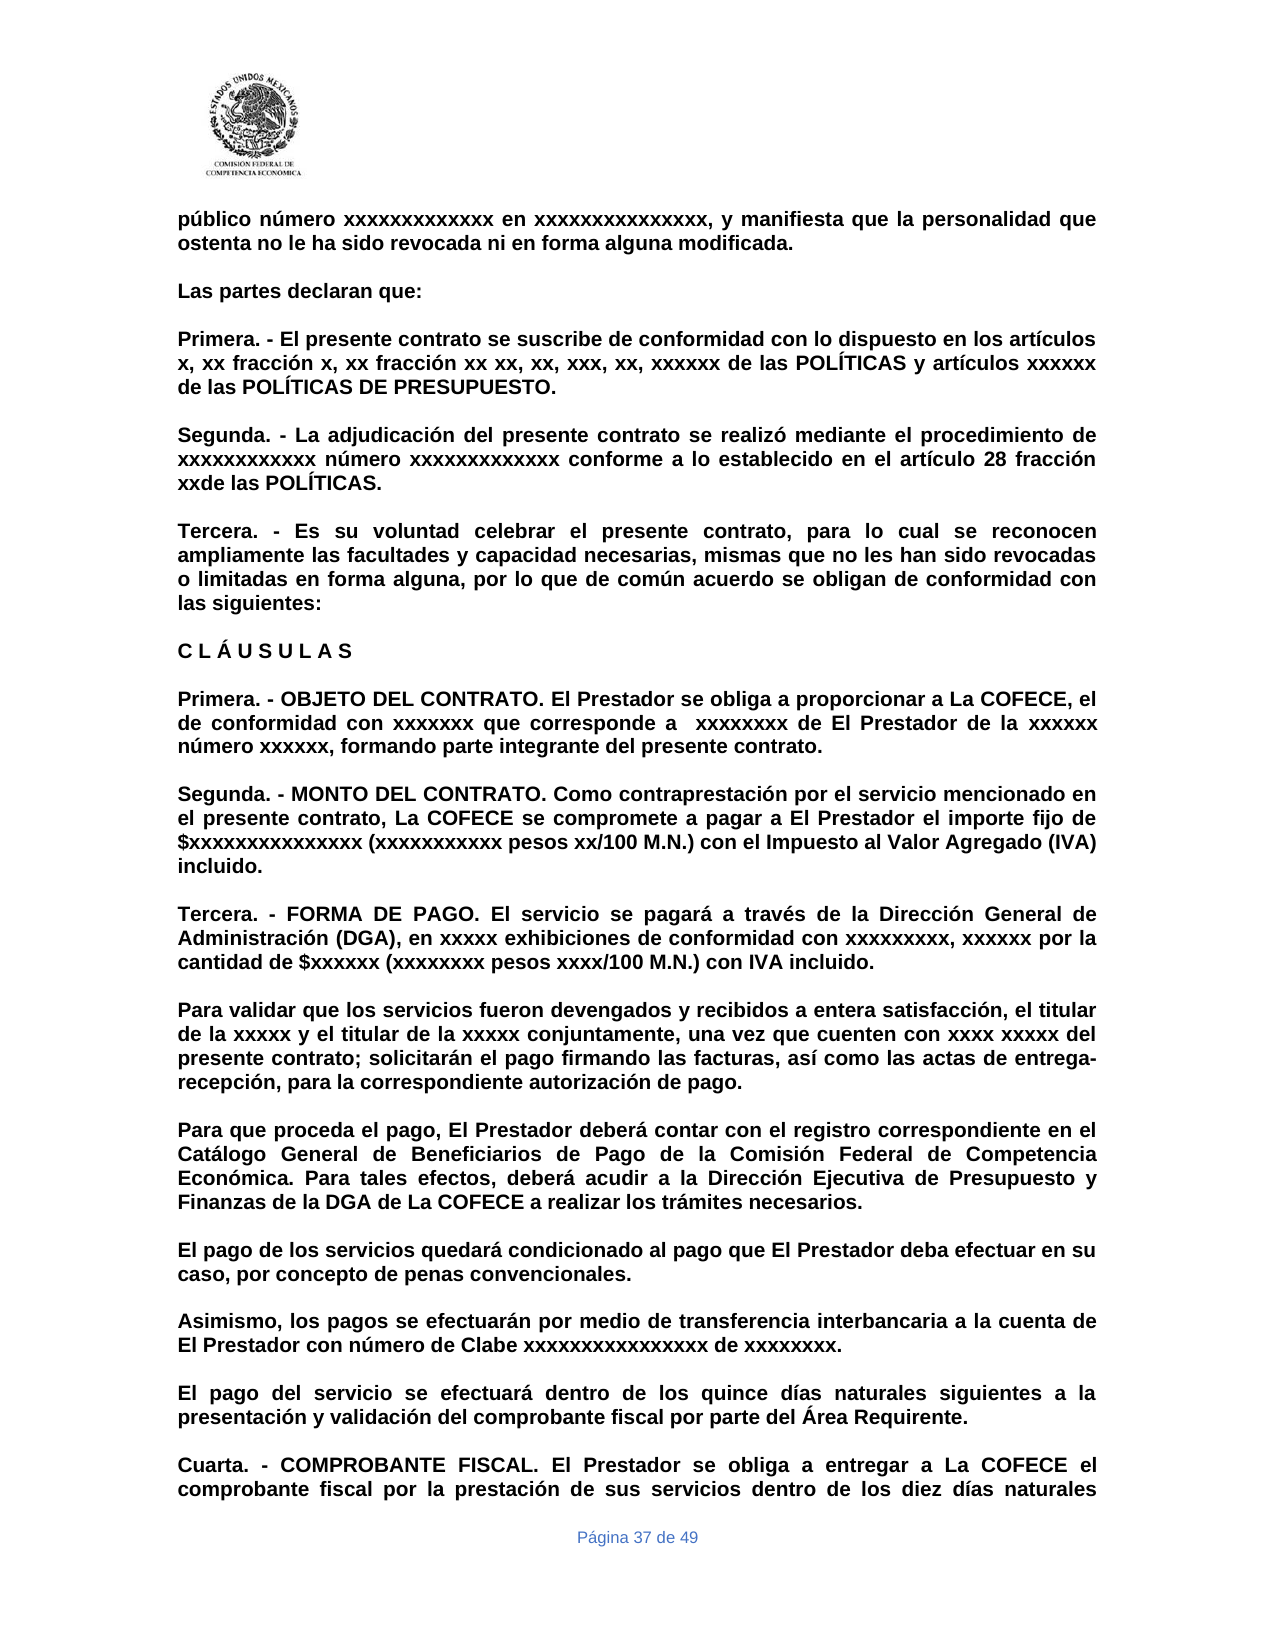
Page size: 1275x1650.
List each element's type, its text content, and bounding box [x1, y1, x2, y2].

text El pago del servicio se efectuará dentro de los quince días naturales siguientes a la presentación y validación del comprobante fiscal por parte del Área Requirente. [177, 1381, 1098, 1429]
text Para que proceda el pago, El Prestador deberá contar con el registro correspondiente en el Catálogo General de Beneficiarios de Pago de la Comisión Federal de Competencia Económica. Para tales efectos, deberá acudir a la Dirección Ejecutiva de Presupuesto y Finanzas de la DGA de La COFECE a realizar los trámites necesarios. [177, 1118, 1098, 1213]
text Para validar que los servicios fueron devengados y recibidos a entera satisfacción, el titular de la xxxxx y el titular de la xxxxx conjuntamente, una vez que cuenten con xxxx xxxxx del presente contrato; solicitarán el pago firmando las facturas, así como las actas de entrega-recepción, para la correspondiente autorización de pago. [177, 998, 1098, 1094]
text Tercera. - FORMA DE PAGO. El servicio se pagará a través de la Dirección General de Administración (DGA), en xxxxx exhibiciones de conformidad con xxxxxxxxx, xxxxxx por la cantidad de $xxxxxx (xxxxxxxx pesos xxxx/100 M.N.) con IVA incluido. [177, 902, 1098, 974]
text El pago de los servicios quedará condicionado al pago que El Prestador deba efectuar en su caso, por concepto de penas convencionales. [177, 1237, 1098, 1285]
picture [188, 73, 322, 179]
text Primera. - El presente contrato se suscribe de conformidad con lo dispuesto en los artículos x, xx fracción x, xx fracción xx xx, xx, xxx, xx, xxxxxx de las POLÍTICAS y artículos xxxxxx de las POLÍTICAS DE PRESUPUESTO. [177, 327, 1098, 399]
text Primera. - OBJETO DEL CONTRATO. El Prestador se obliga a proporcionar a La COFECE, el de conformidad con xxxxxxx que corresponde a xxxxxxxx de El Prestador de la xxxxxx número xxxxxx, formando parte integrante del presente contrato. [177, 686, 1098, 758]
text C L Á U S U L A S [177, 638, 1098, 662]
text Segunda. - MONTO DEL CONTRATO. Como contraprestación por el servicio mencionado en el presente contrato, La COFECE se compromete a pagar a El Prestador el importe fijo de $xxxxxxxxxxxxxxx (xxxxxxxxxxx pesos xx/100 M.N.) con el Impuesto al Valor Agregado (IVA) incluido. [177, 782, 1098, 878]
text Las partes declaran que: [177, 279, 1098, 303]
text Segunda. - La adjudicación del presente contrato se realizó mediante el procedimiento de xxxxxxxxxxxx número xxxxxxxxxxxxx conforme a lo establecido en el artículo 28 fracción xxde las POLÍTICAS. [177, 423, 1098, 495]
text Tercera. - Es su voluntad celebrar el presente contrato, para lo cual se reconocen ampliamente las facultades y capacidad necesarias, mismas que no les han sido revocadas o limitadas en forma alguna, por lo que de común acuerdo se obligan de conformidad con las siguientes: [177, 519, 1098, 614]
text Asimismo, los pagos se efectuarán por medio de transferencia interbancaria a la cuenta de El Prestador con número de Clabe xxxxxxxxxxxxxxxx de xxxxxxxx. [177, 1309, 1098, 1357]
